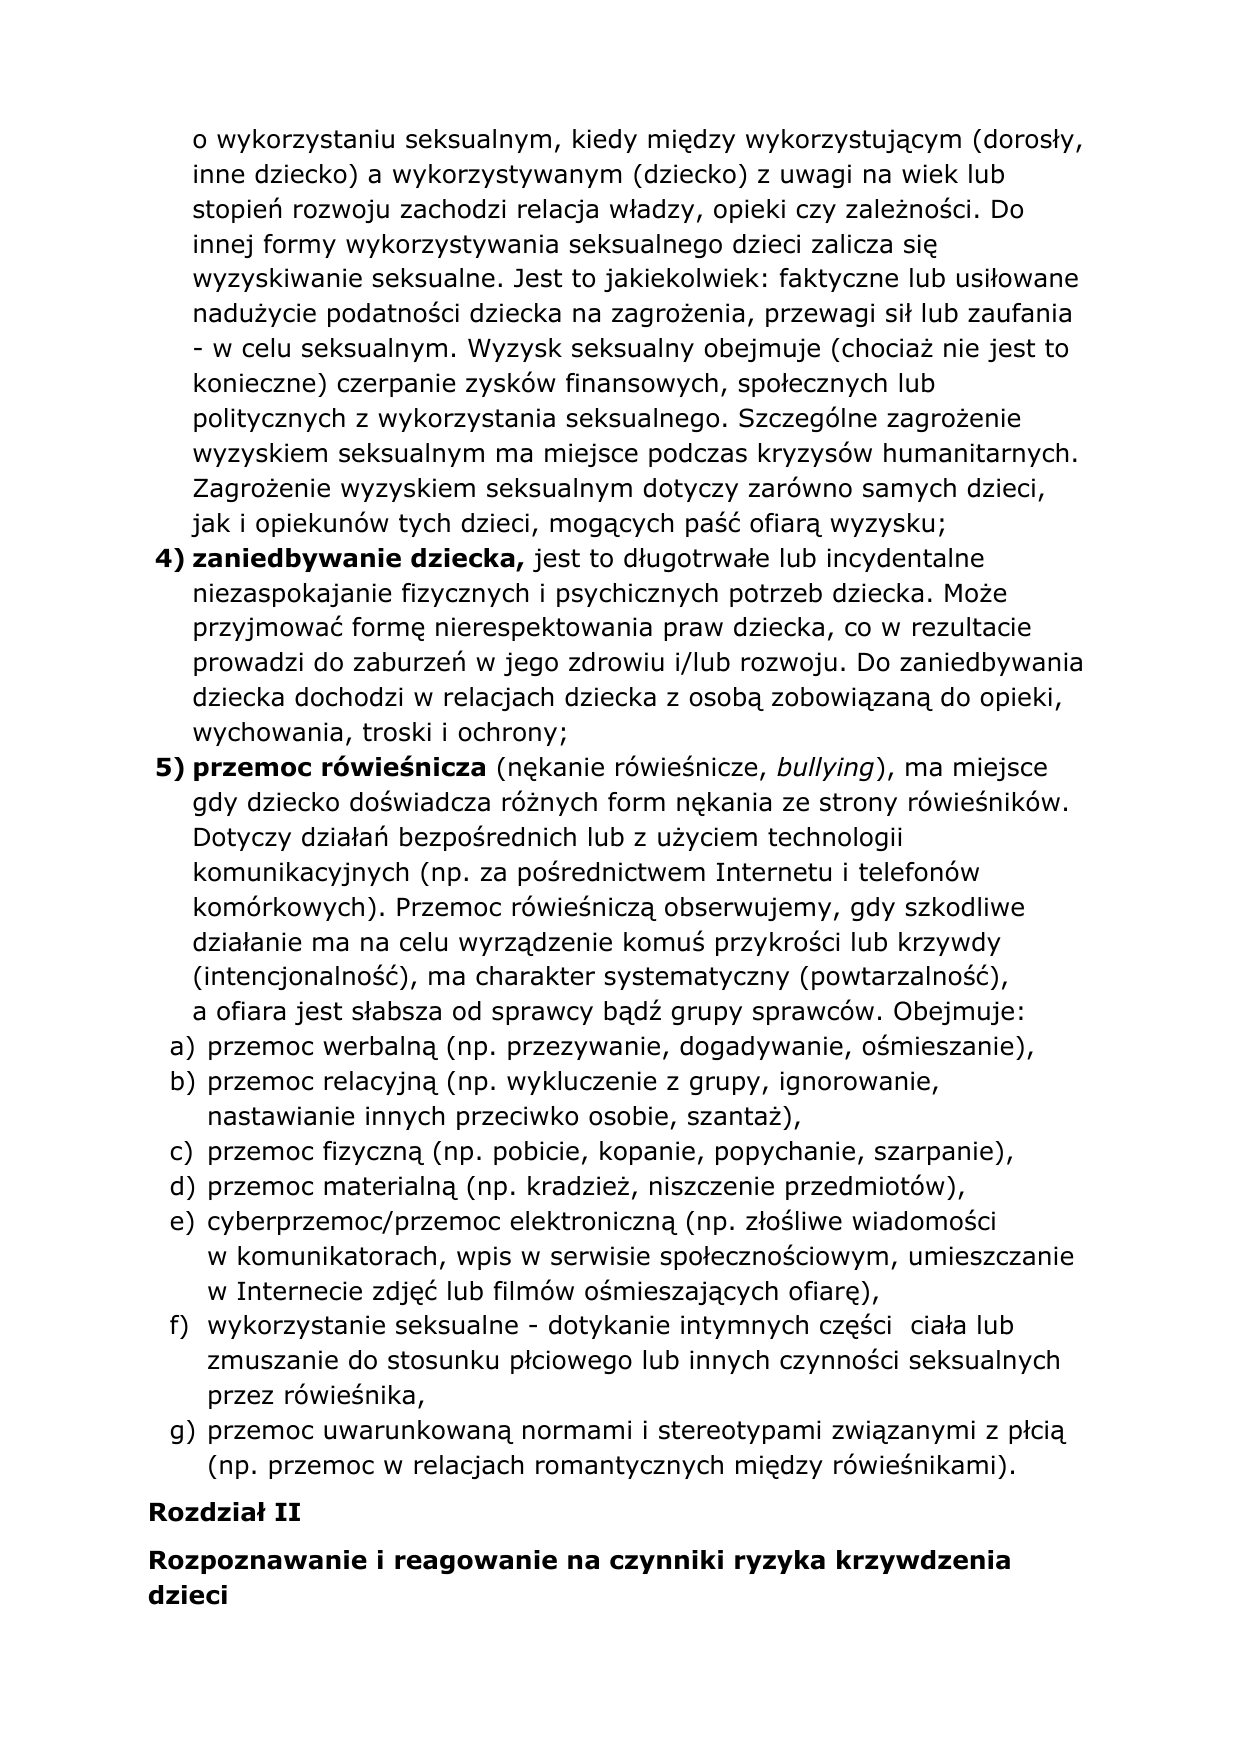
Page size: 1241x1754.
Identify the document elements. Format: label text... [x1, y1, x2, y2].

list zaniedbywanie dziecka, jest to długotrwałe lub incydentalne niezaspokajanie fizycznych i psychicznych potrzeb dziecka. Może przyjmować formę nierespektowania praw dziecka, co w rezultacie prowadzi do zaburzeń w jego zdrowiu i/lub rozwoju. Do zaniedbywania dziecka dochodzi w relacjach dziecka z osobą zobowiązaną do opieki, wychowania, troski i ochrony; [154, 542, 1092, 747]
list przemoc uwarunkowaną normami i stereotypami związanymi z płcią (np. przemoc w relacjach romantycznych między rówieśnikami). [169, 1414, 1092, 1480]
list wykorzystanie seksualne - dotykanie intymnych części ciała lub zmuszanie do stosunku płciowego lub innych czynności seksualnych przez rówieśnika, [169, 1310, 1092, 1410]
list przemoc rówieśnicza (nękanie rówieśnicze, bullying), ma miejsce gdy dziecko doświadcza różnych form nękania ze strony rówieśników. Dotyczy działań bezpośrednich lub z użyciem technologii komunikacyjnych (np. za pośrednictwem Internetu i telefonów komórkowych). Przemoc rówieśniczą obserwujemy, gdy szkodliwe działanie ma na celu wyrządzenie komuś przykrości lub krzywdy (intencjonalność), ma charakter systematyczny (powtarzalność), a ofiara jest słabsza od sprawcy bądź grupy sprawców. Obejmuje: [154, 751, 1092, 1026]
text Rozdział II [148, 1497, 1092, 1527]
list przemoc materialną (np. kradzież, niszczenie przedmiotów), [169, 1170, 1092, 1201]
list przemoc werbalną (np. przezywanie, dogadywanie, ośmieszanie), [169, 1031, 1092, 1061]
list cyberprzemoc/przemoc elektroniczną (np. złośliwe wiadomości w komunikatorach, wpis w serwisie społecznościowym, umieszczanie w Internecie zdjęć lub filmów ośmieszających ofiarę), [169, 1205, 1092, 1305]
text Rozpoznawanie i reagowanie na czynniki ryzyka krzywdzenia dzieci [148, 1544, 1092, 1609]
list przemoc fizyczną (np. pobicie, kopanie, popychanie, szarpanie), [169, 1135, 1092, 1166]
list przemoc relacyjną (np. wykluczenie z grupy, ignorowanie, nastawianie innych przeciwko osobie, szantaż), [169, 1065, 1092, 1131]
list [154, 123, 1092, 537]
